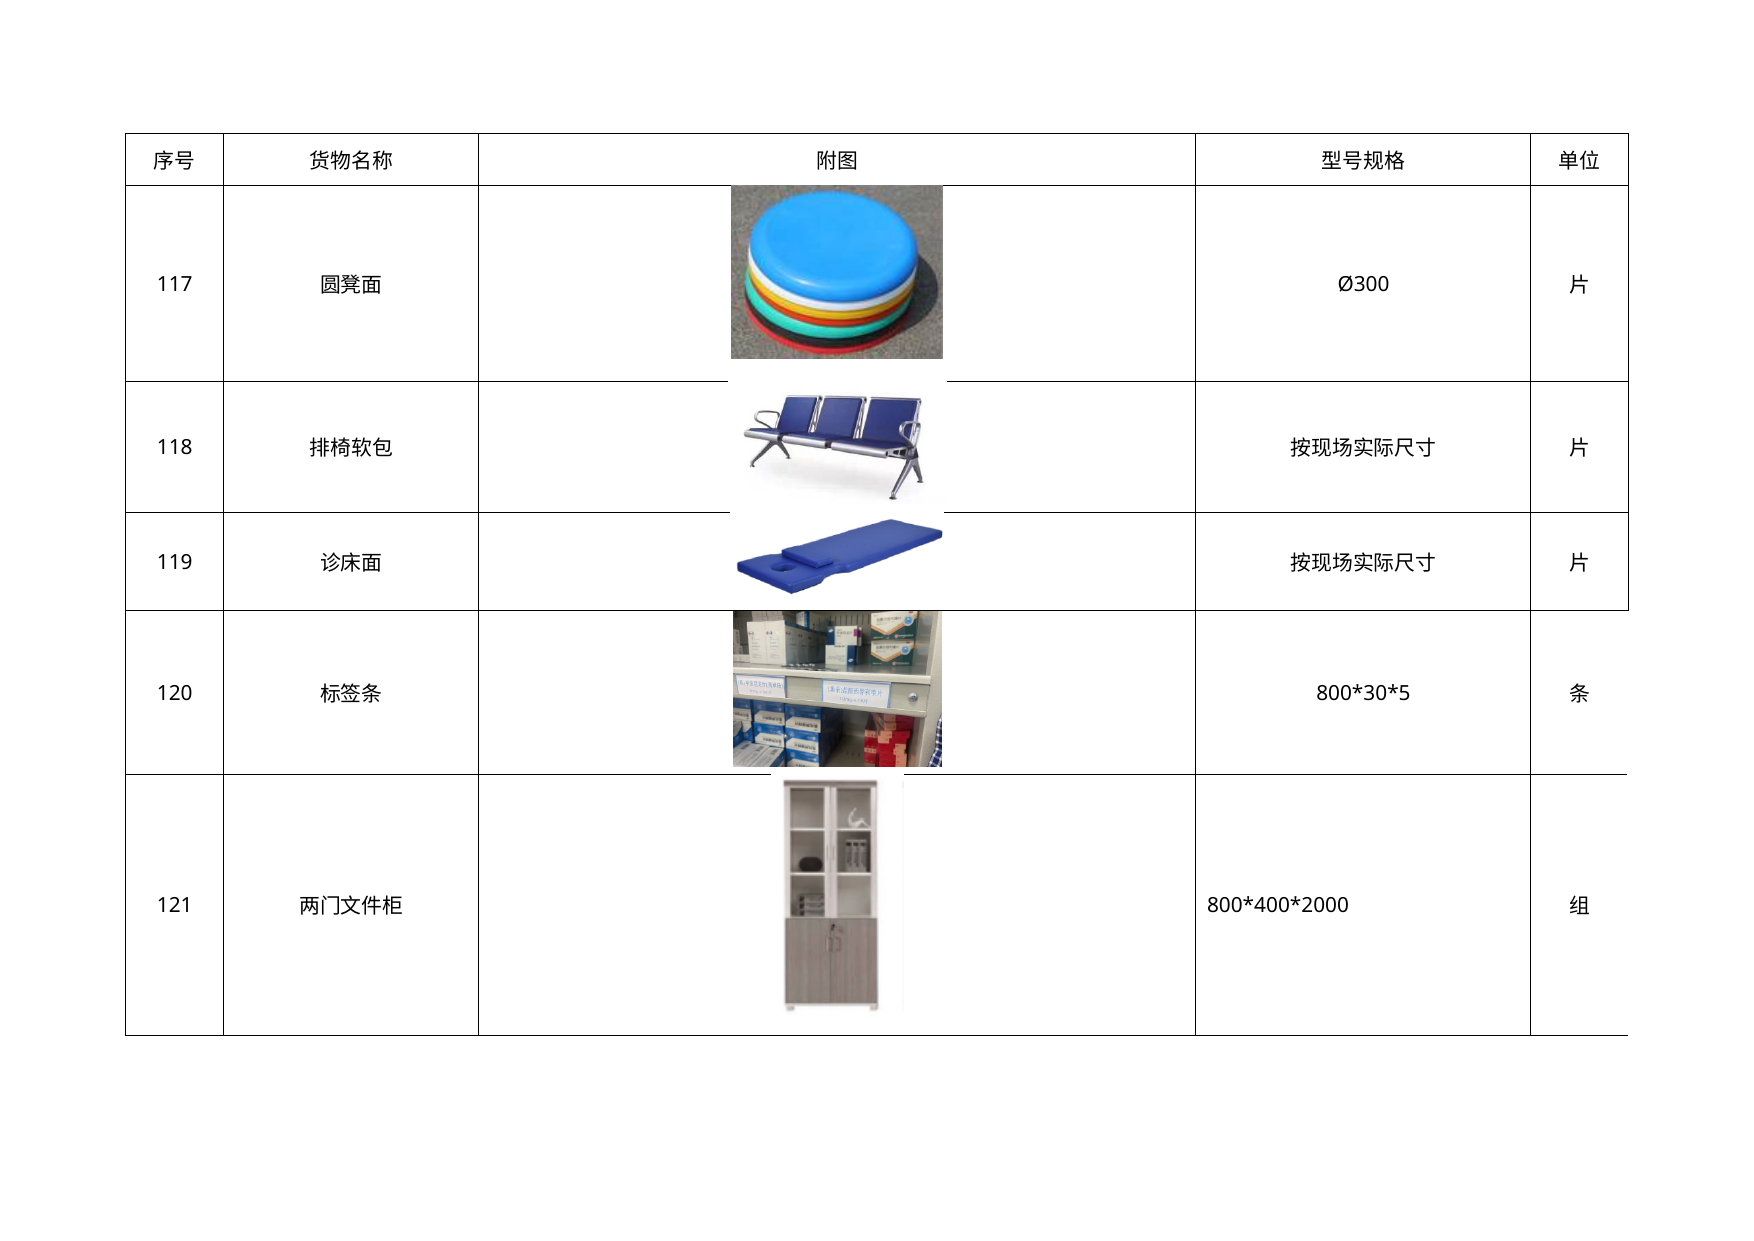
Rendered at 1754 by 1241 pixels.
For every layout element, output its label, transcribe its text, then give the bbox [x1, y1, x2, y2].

table_cell [479, 382, 1195, 512]
table_header 货物名称 [224, 134, 478, 184]
table_cell 圆凳面 [224, 186, 478, 381]
table_header 序号 [126, 134, 223, 184]
table_cell 120 [126, 611, 223, 774]
table_cell 117 [126, 186, 223, 381]
table_cell [479, 611, 1195, 774]
table_cell [479, 186, 1195, 381]
picture [730, 512, 944, 602]
table_cell 片 [1531, 382, 1628, 512]
picture [728, 381, 947, 504]
table_cell 800*30*5 [1196, 611, 1530, 774]
table_cell 排椅软包 [224, 382, 478, 512]
table_cell [479, 513, 1195, 610]
table_cell 片 [1531, 513, 1628, 610]
table_cell [479, 775, 1195, 1035]
table_cell 诊床面 [224, 513, 478, 610]
table_cell 条 [1531, 611, 1628, 774]
table_cell 按现场实际尺寸 [1196, 382, 1530, 512]
table_cell 118 [126, 382, 223, 512]
table_header 型号规格 [1196, 134, 1530, 184]
picture [731, 185, 943, 359]
table_cell Ø300 [1196, 186, 1530, 381]
table_cell 按现场实际尺寸 [1196, 513, 1530, 610]
table_header 附图 [479, 134, 1195, 184]
picture [771, 774, 904, 1016]
table_cell 组 [1531, 774, 1628, 1035]
table_cell 800*400*2000 [1196, 775, 1530, 1035]
table_cell 片 [1531, 186, 1628, 381]
table_cell 标签条 [224, 611, 478, 774]
table_cell 121 [126, 775, 223, 1035]
table_header 单位 [1531, 134, 1628, 184]
table_cell 两门文件柜 [224, 775, 478, 1035]
table_cell 119 [126, 513, 223, 610]
picture [733, 611, 942, 767]
